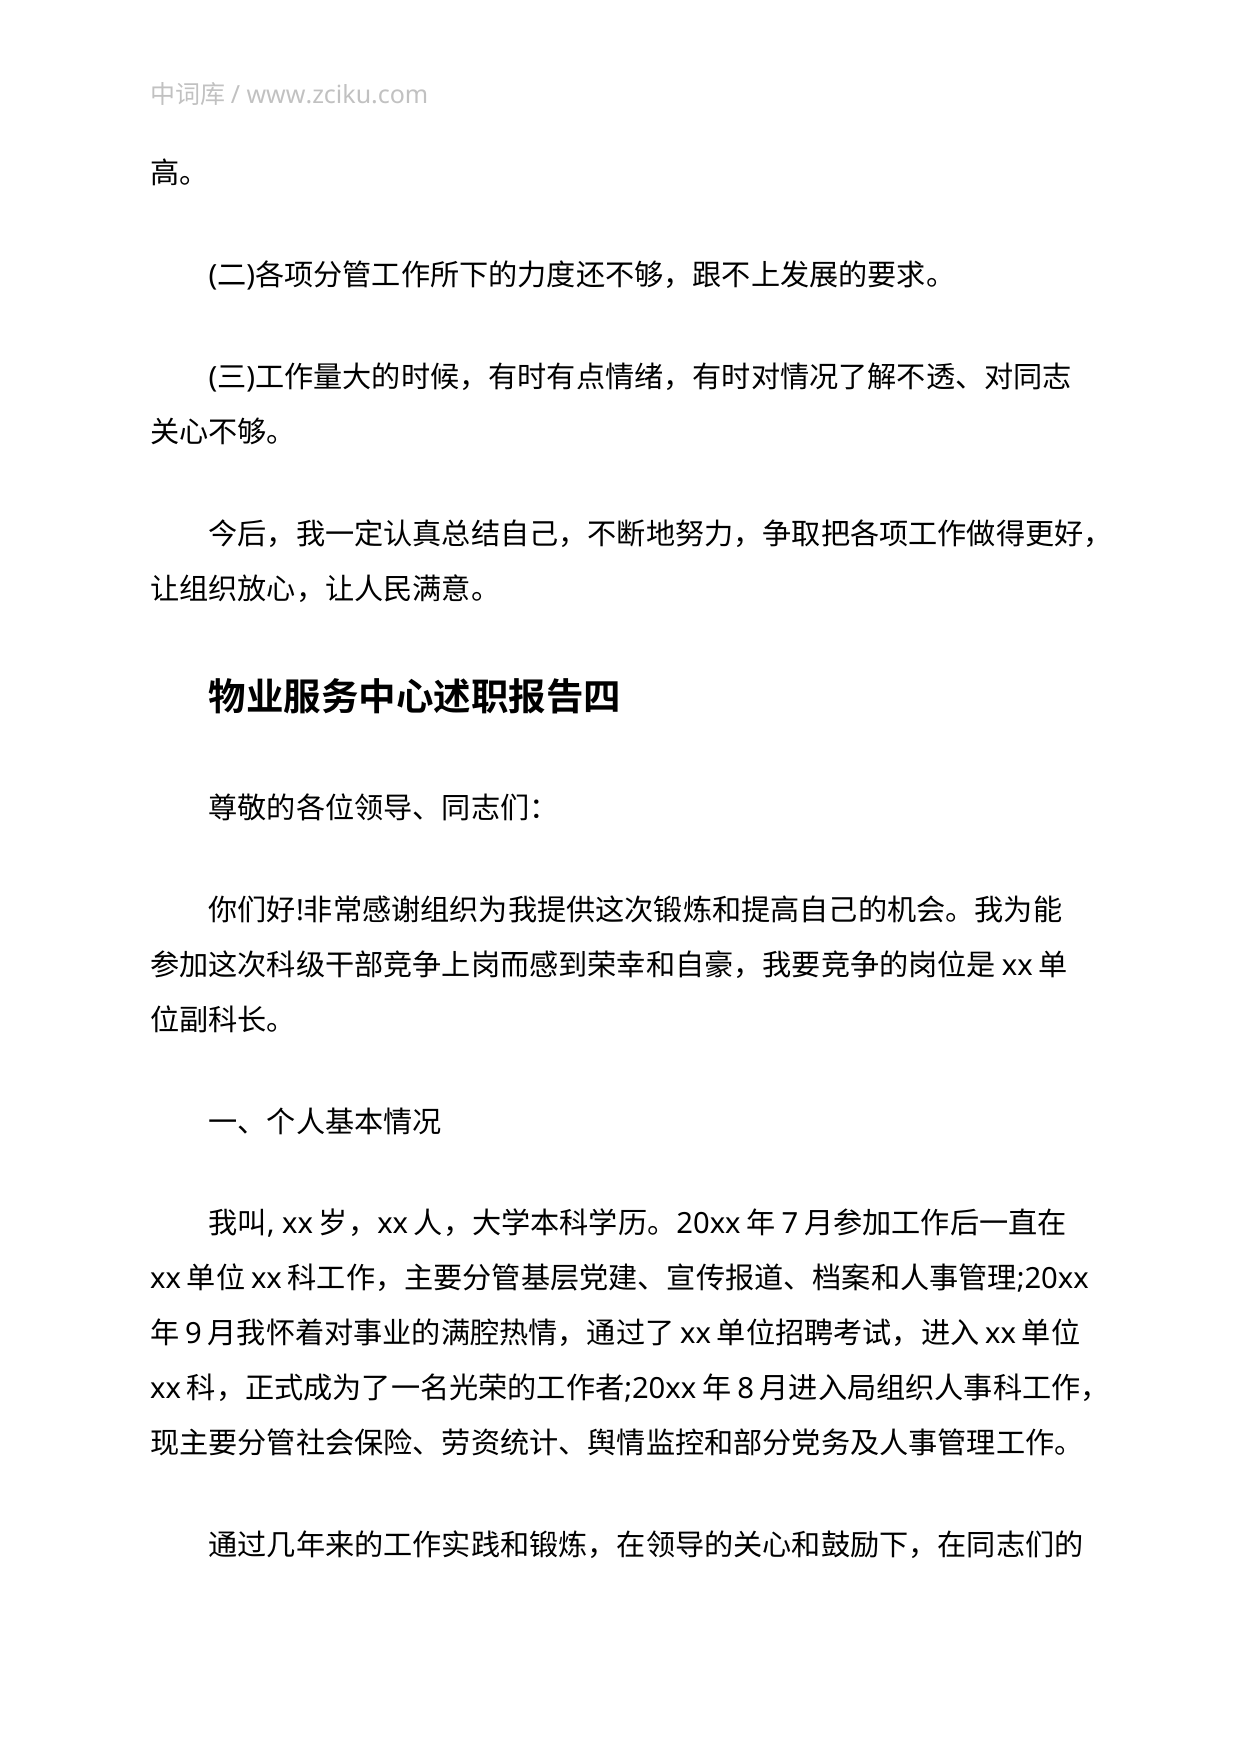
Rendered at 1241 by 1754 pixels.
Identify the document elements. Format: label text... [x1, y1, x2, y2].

text 一、个人基本情况 [150, 1098, 1090, 1140]
text 我叫, xx岁，xx人，大学本科学历。20xx年7月参加工作后一直在xx单位xx科工作，主要分管基层党建、宣传报道、档案和人事管理;20xx年9月我怀着对事业的满腔热情，通过了xx单位招聘考试，进入xx单位xx科，正式成为了一名光荣的工作者;20xx年8月进入局组织人事科工作，现主要分管社会保险、劳资统计、舆情监控和部分党务及人事管理工作。 [150, 1200, 1090, 1462]
text 今后，我一定认真总结自己，不断地努力，争取把各项工作做得更好，让组织放心，让人民满意。 [150, 511, 1090, 608]
text 尊敬的各位领导、同志们： [150, 784, 1090, 827]
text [150, 150, 1090, 192]
text 你们好!非常感谢组织为我提供这次锻炼和提高自己的机会。我为能参加这次科级干部竞争上岗而感到荣幸和自豪，我要竞争的岗位是xx单位副科长。 [150, 886, 1090, 1039]
text (三)工作量大的时候，有时有点情绪，有时对情况了解不透、对同志关心不够。 [150, 354, 1090, 451]
text (二)各项分管工作所下的力度还不够，跟不上发展的要求。 [150, 252, 1090, 294]
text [150, 1522, 1090, 1564]
text 物业服务中心述职报告四 [150, 667, 1090, 721]
